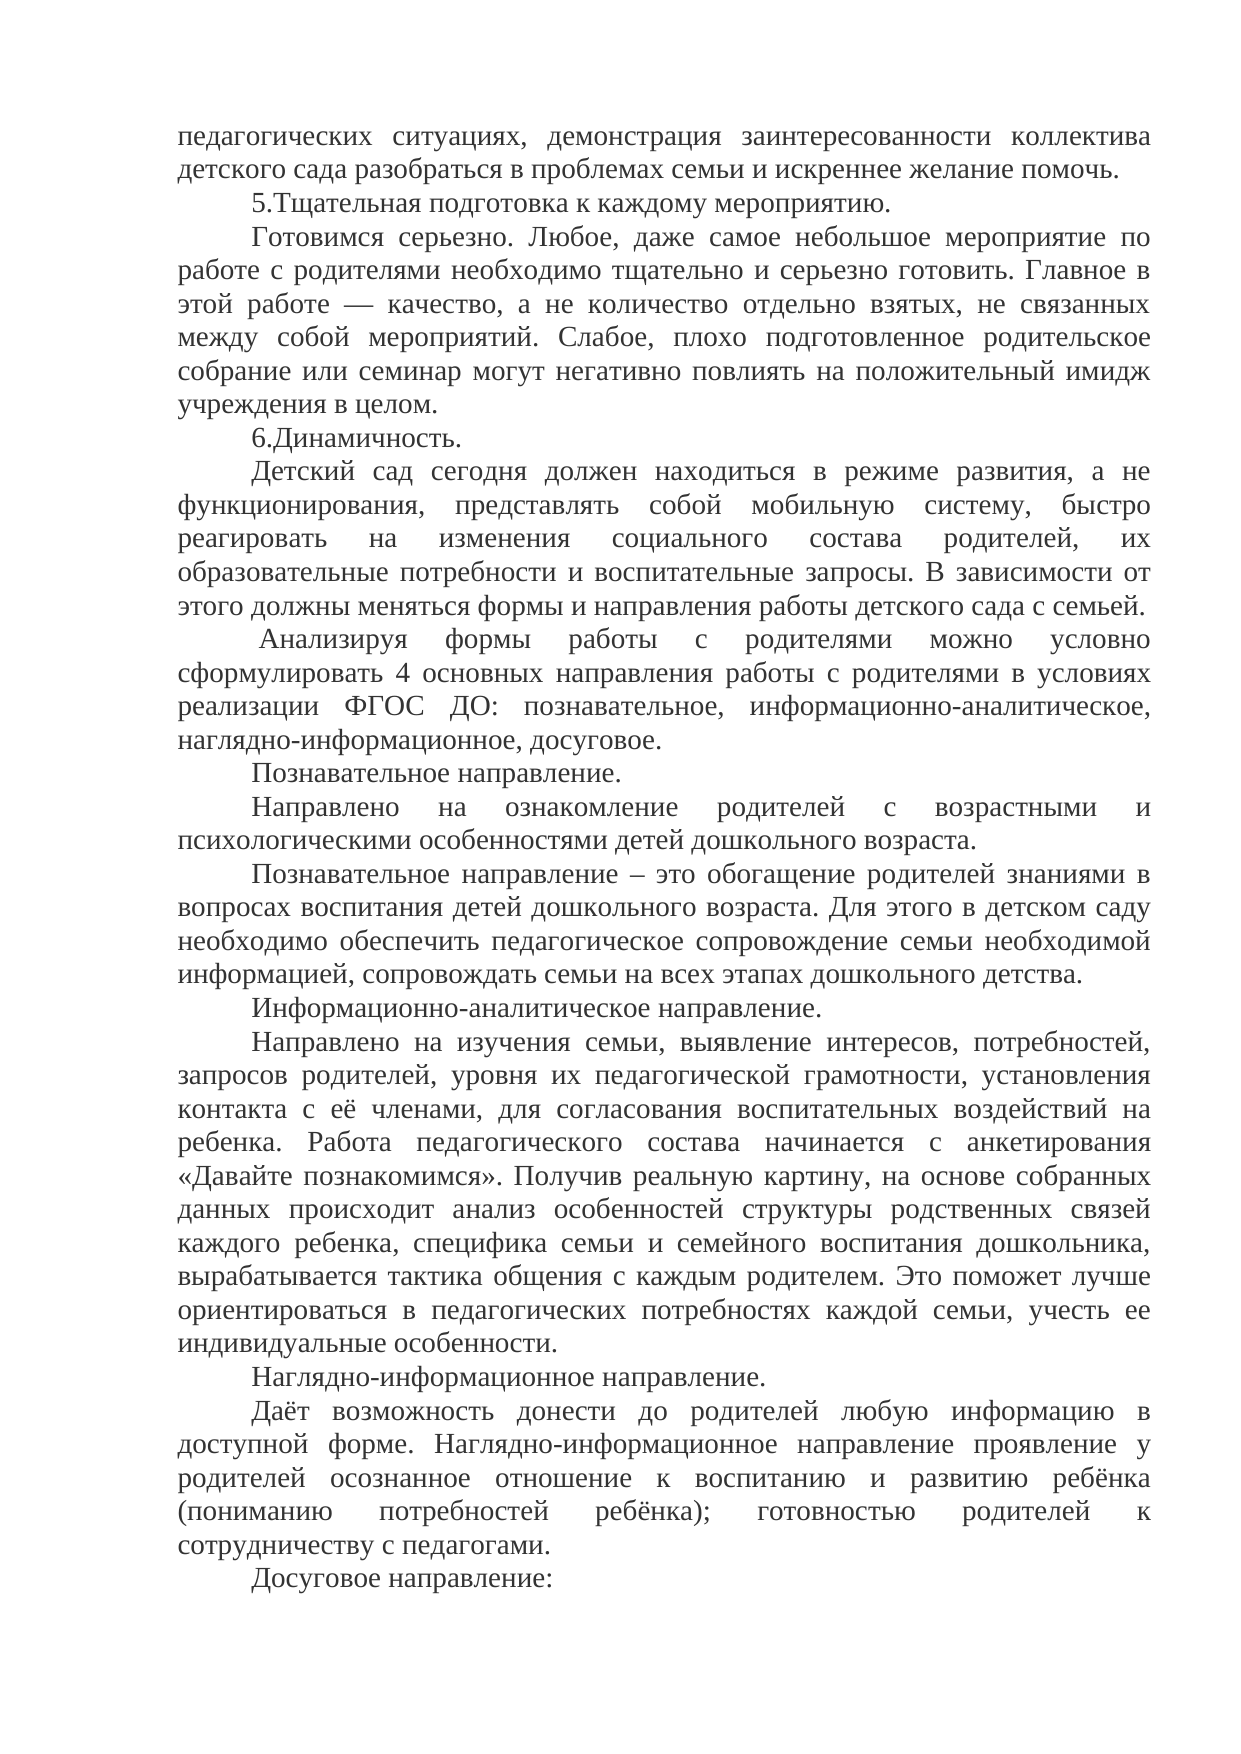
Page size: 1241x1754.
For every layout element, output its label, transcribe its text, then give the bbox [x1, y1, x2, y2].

text Досуговое направление: [177, 1560, 1152, 1594]
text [177, 118, 1152, 185]
text Познавательное направление. [177, 755, 1152, 789]
text 6.Динамичность. [177, 420, 1152, 453]
text Познавательное направление – это обогащение родителей знаниями в вопросах воспитания детей дошкольного возраста. Для этого в детском саду необходимо обеспечить педагогическое сопровождение семьи необходимой информацией, сопровождать семьи на всех этапах дошкольного детства. [177, 856, 1152, 990]
text Направлено на ознакомление родителей с возрастными и психологическими особенностями детей дошкольного возраста. [177, 789, 1152, 856]
text Направлено на изучения семьи, выявление интересов, потребностей, запросов родителей, уровня их педагогической грамотности, установления контакта с её членами, для согласования воспитательных воздействий на ребенка. Работа педагогического состава начинается с анкетирования «Давайте познакомимся». Получив реальную картину, на основе собранных данных происходит анализ особенностей структуры родственных связей каждого ребенка, специфика семьи и семейного воспитания дошкольника, вырабатывается тактика общения с каждым родителем. Это поможет лучше ориентироваться в педагогических потребностях каждой семьи, учесть ее индивидуальные особенности. [177, 1024, 1152, 1359]
text Наглядно-информационное направление. [177, 1359, 1152, 1393]
text Детский сад сегодня должен находиться в режиме развития, а не функционирования, представлять собой мобильную систему, быстро реагировать на изменения социального состава родителей, их образовательные потребности и воспитательные запросы. В зависимости от этого должны меняться формы и направления работы детского сада с семьей. [177, 453, 1152, 621]
text Готовимся серьезно. Любое, даже самое небольшое мероприятие по работе с родителями необходимо тщательно и серьезно готовить. Главное в этой работе — качество, а не количество отдельно взятых, не связанных между собой мероприятий. Слабое, плохо подготовленное родительское собрание или семинар могут негативно повлиять на положительный имидж учреждения в целом. [177, 219, 1152, 420]
text 5.Тщательная подготовка к каждому мероприятию. [177, 185, 1152, 219]
text Информационно-аналитическое направление. [177, 990, 1152, 1024]
text Даёт возможность донести до родителей любую информацию в доступной форме. Наглядно-информационное направление проявление у родителей осознанное отношение к воспитанию и развитию ребёнка (пониманию потребностей ребёнка); готовностью родителей к сотрудничеству с педагогами. [177, 1393, 1152, 1560]
text Анализируя формы работы с родителями можно условно сформулировать 4 основных направления работы с родителями в условиях реализации ФГОС ДО: познавательное, информационно-аналитическое, наглядно-информационное, досуговое. [177, 621, 1152, 755]
